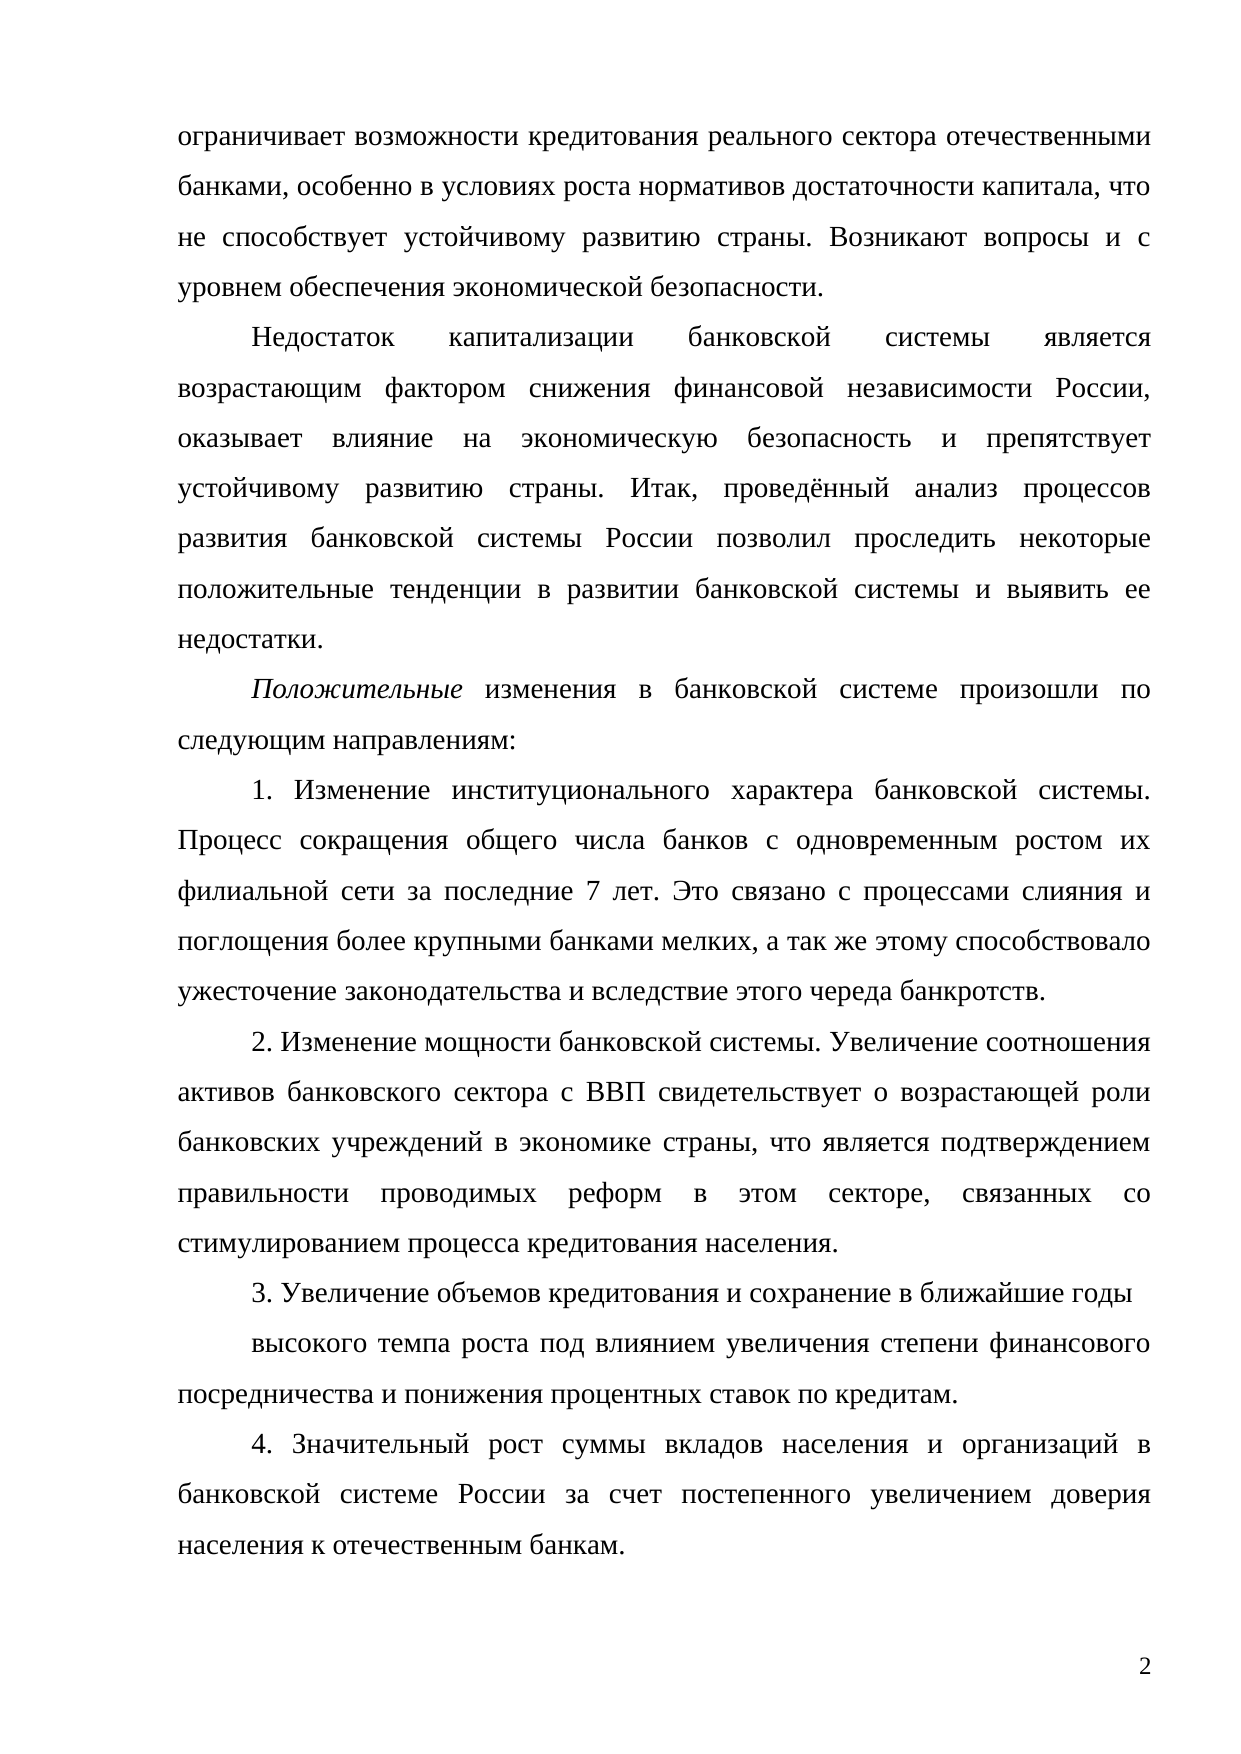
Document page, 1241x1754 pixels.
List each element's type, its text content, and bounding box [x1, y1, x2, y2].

text 4. Значительный рост суммы вкладов населения и организаций в банковской системе России за счет постепенного увеличением доверия населения к отечественным банкам. [177, 1426, 1152, 1560]
text 3. Увеличение объемов кредитования и сохранение в ближайшие годы [177, 1275, 1152, 1309]
text Недостаток капитализации банковской системы является возрастающим фактором снижения финансовой независимости России, оказывает влияние на экономическую безопасность и препятствует устойчивому развитию страны. Итак, проведённый анализ процессов развития банковской системы России позволил проследить некоторые положительные тенденции в развитии банковской системы и выявить ее недостатки. [177, 319, 1152, 655]
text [177, 118, 1152, 303]
text 2. Изменение мощности банковской системы. Увеличение соотношения активов банковского сектора с ВВП свидетельствует о возрастающей роли банковских учреждений в экономике страны, что является подтверждением правильности проводимых реформ в этом секторе, связанных со стимулированием процесса кредитования населения. [177, 1024, 1152, 1258]
text высокого темпа роста под влиянием увеличения степени финансового посредничества и понижения процентных ставок по кредитам. [177, 1326, 1152, 1409]
text 1. Изменение институционального характера банковской системы. Процесс сокращения общего числа банков с одновременным ростом их филиальной сети за последние 7 лет. Это связано с процессами слияния и поглощения более крупными банками мелких, а так же этому способствовало ужесточение законодательства и вследствие этого череда банкротств. [177, 772, 1152, 1007]
text Положительные изменения в банковской системе произошли по следующим направлениям: [177, 672, 1152, 755]
